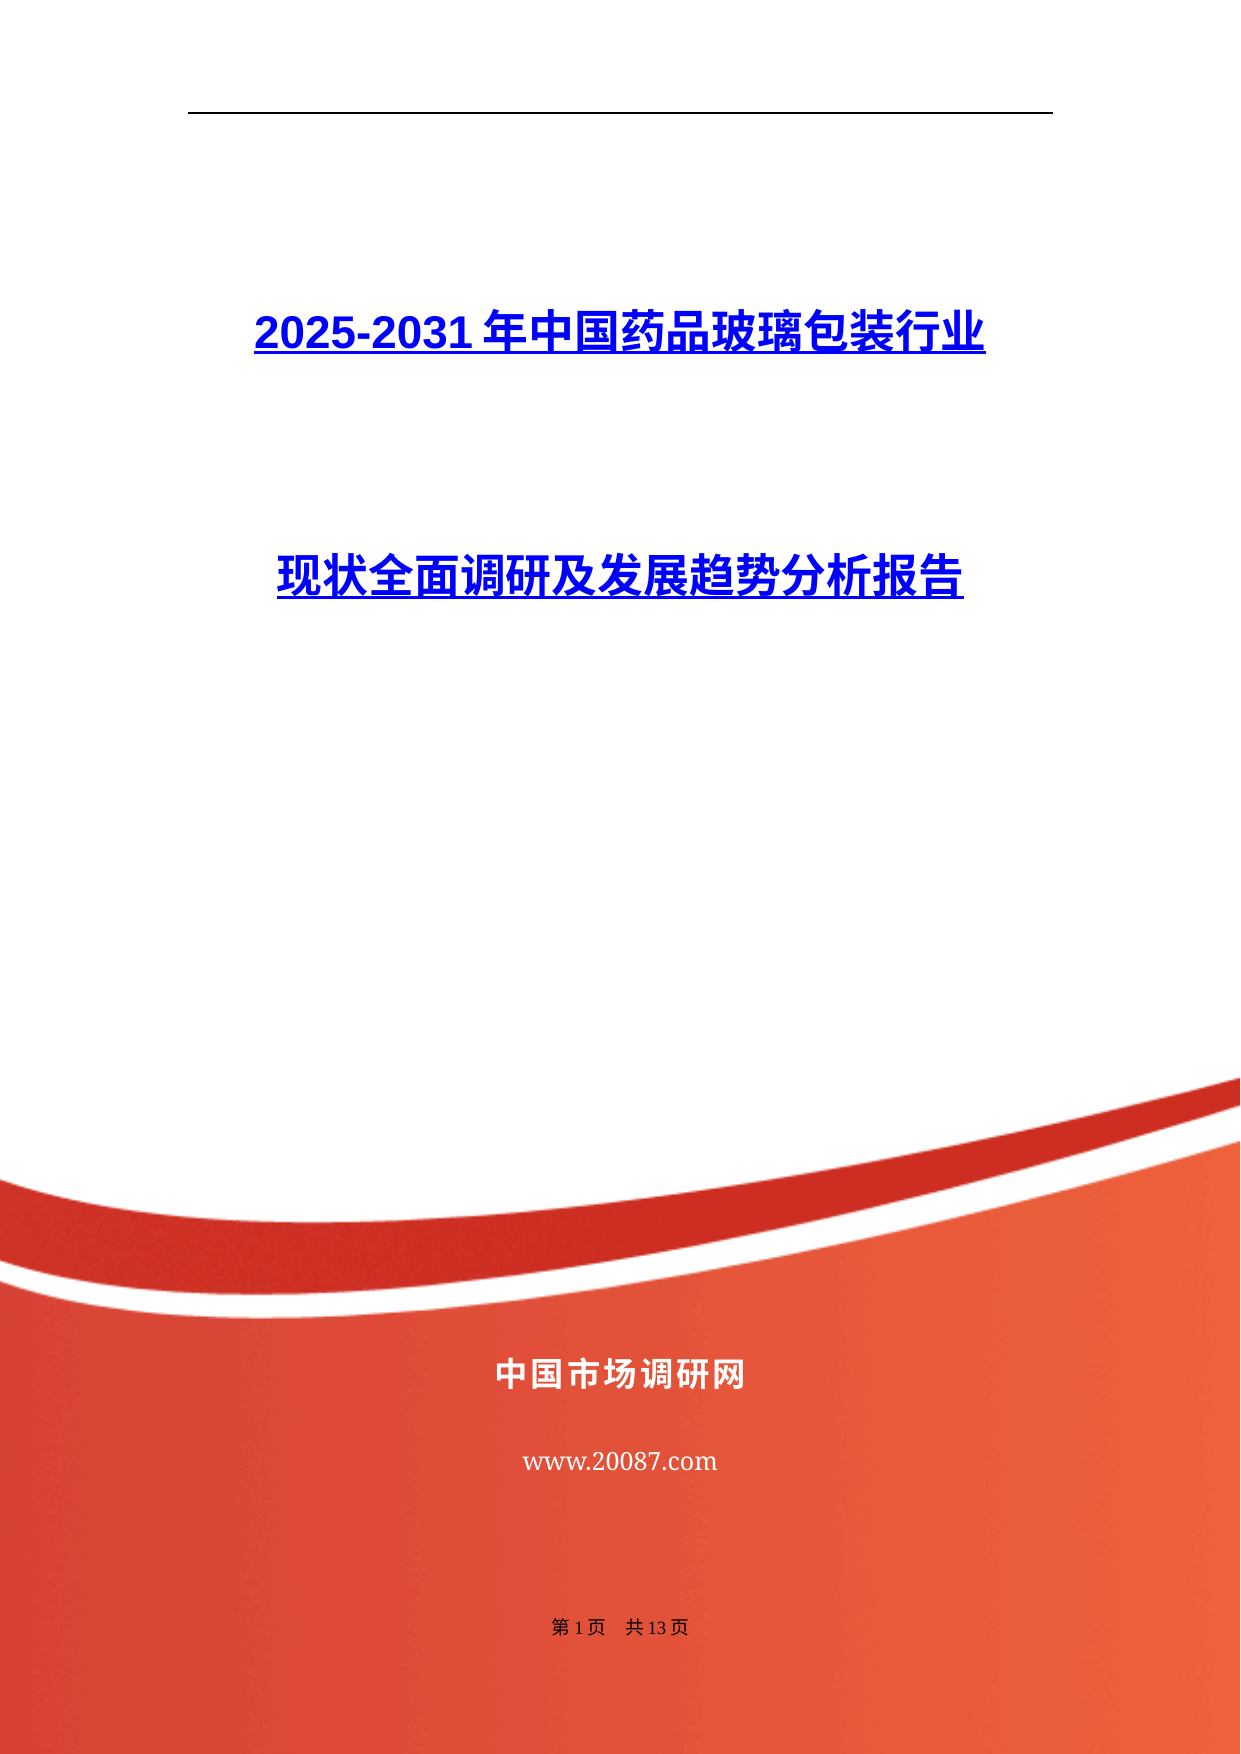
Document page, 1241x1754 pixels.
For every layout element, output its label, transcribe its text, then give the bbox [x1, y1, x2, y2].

subtitle 中国市场调研网 [187, 1339, 1053, 1404]
text www.20087.com [187, 1428, 1053, 1493]
picture [0, 1006, 1241, 1754]
table_header 2025-2031年中国药品玻璃包装行业现状全面调研及发展趋势分析报告 [188, 207, 1053, 773]
